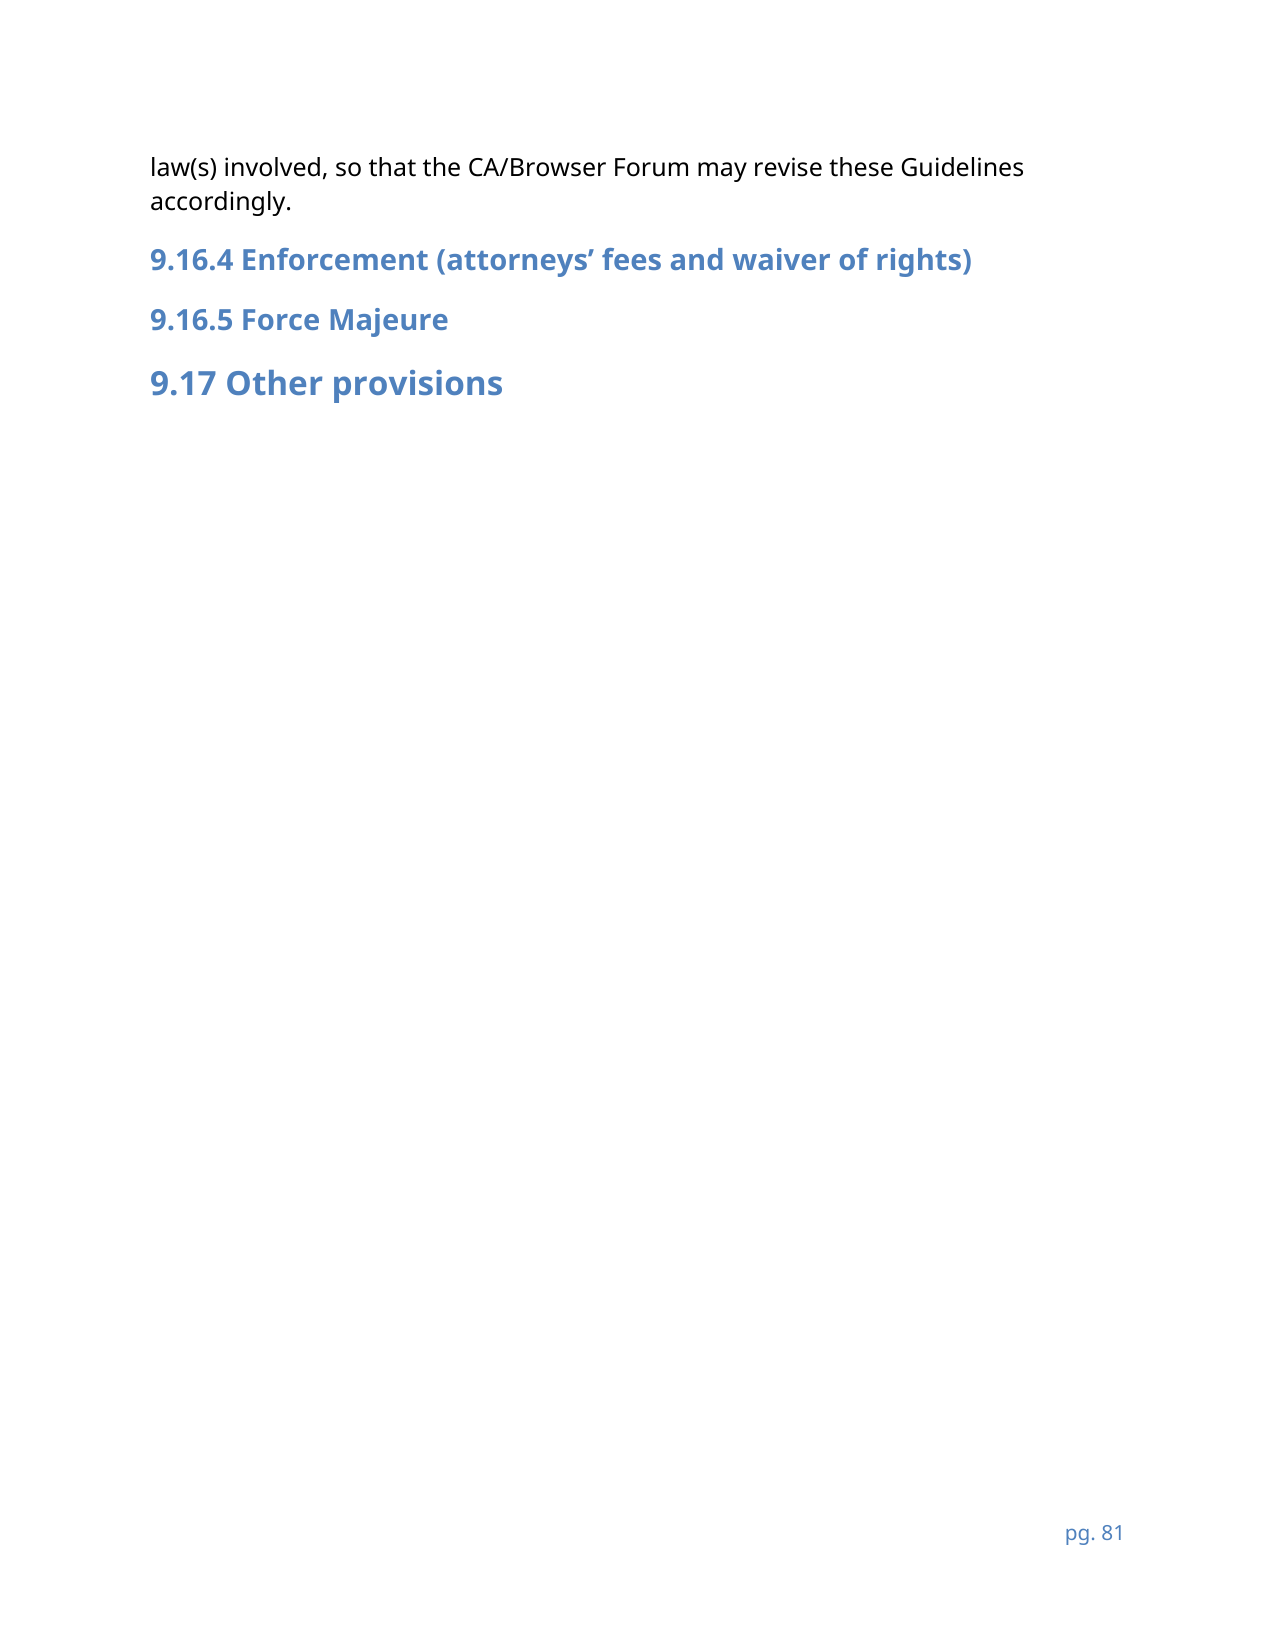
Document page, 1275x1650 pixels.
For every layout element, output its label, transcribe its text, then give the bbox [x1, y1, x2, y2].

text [150, 150, 1125, 218]
subtitle 9.16.4 Enforcement (attorneys’ fees and waiver of rights) [150, 239, 1125, 279]
subtitle 9.17 Other provisions [150, 360, 1125, 405]
subtitle 9.16.5 Force Majeure [150, 299, 1125, 339]
